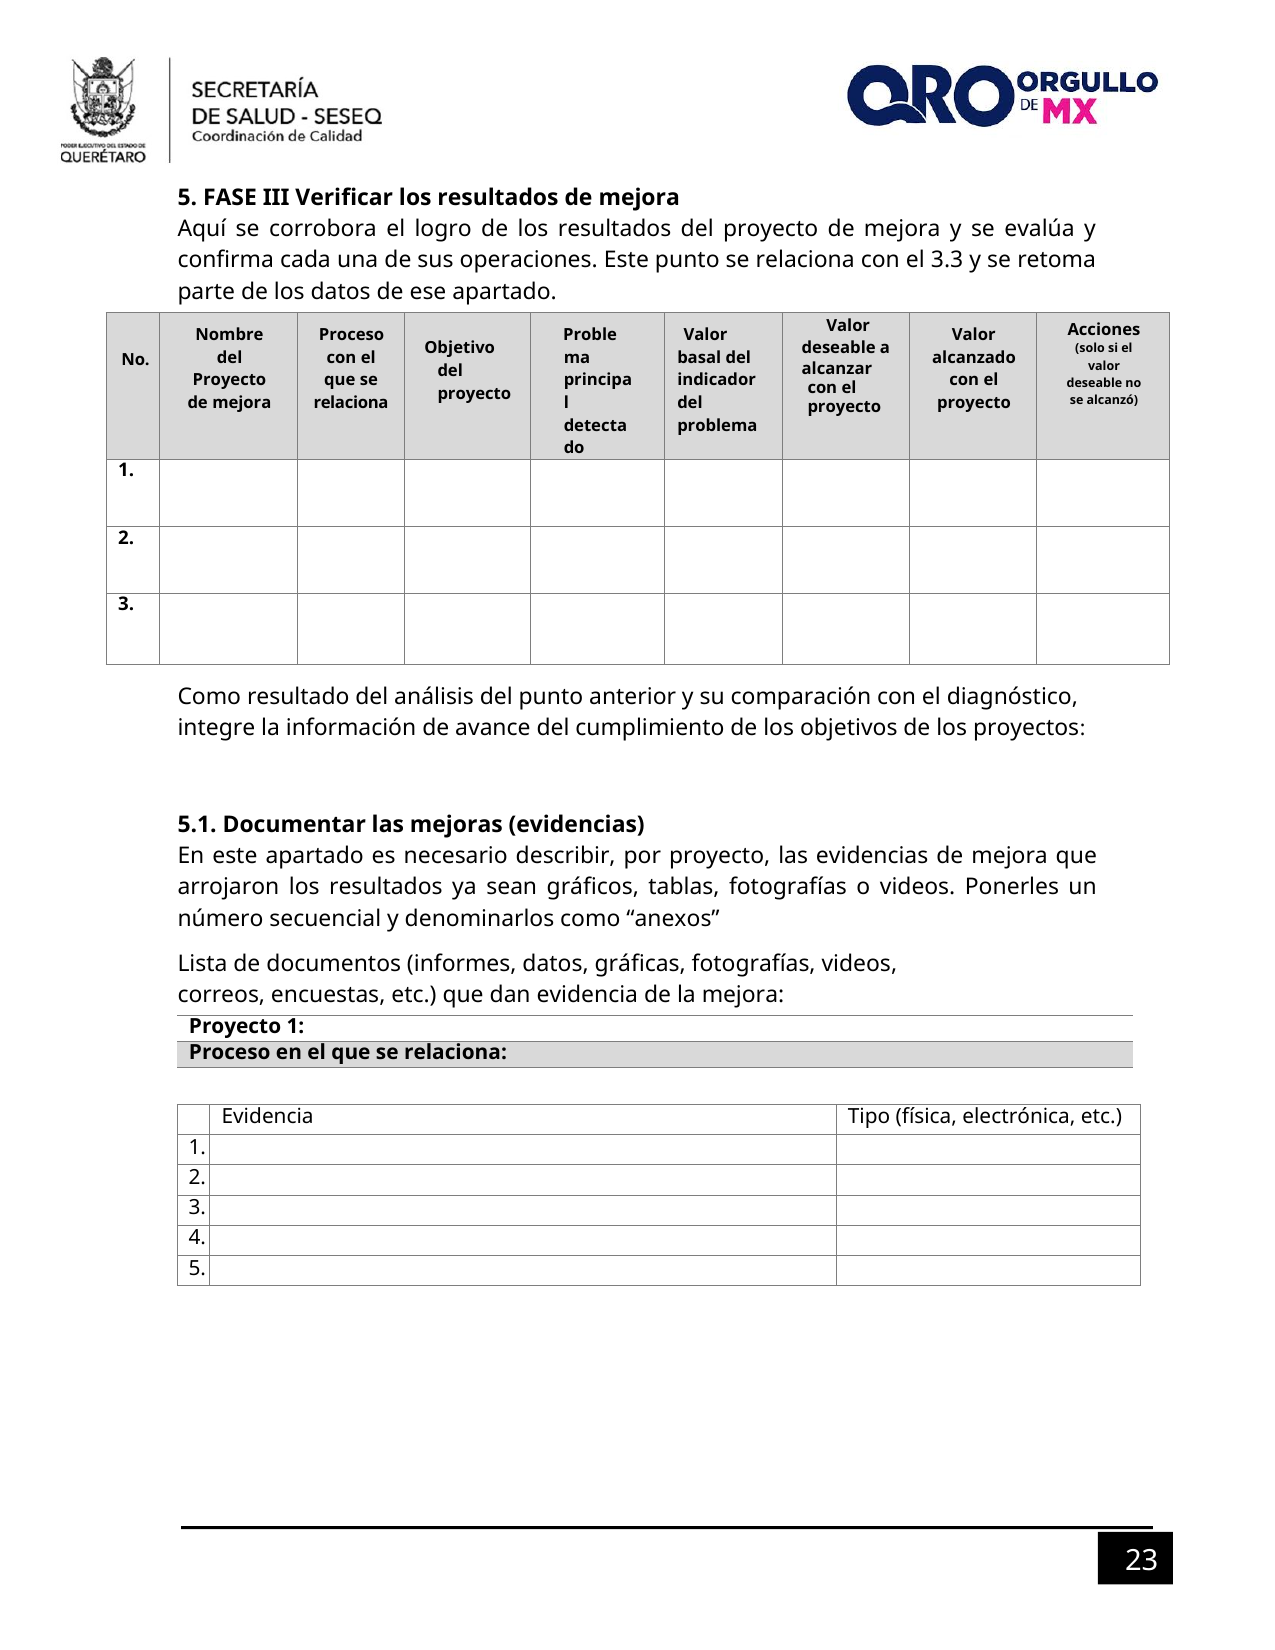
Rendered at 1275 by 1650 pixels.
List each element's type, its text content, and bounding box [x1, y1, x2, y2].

table_cell 1. [178, 1135, 209, 1164]
table_header Acciones (solo si el valor deseable no se alcanzó) [1037, 313, 1169, 459]
table_cell [910, 594, 1036, 664]
table_cell [298, 527, 404, 593]
table_cell 5. [178, 1256, 209, 1285]
table_cell [665, 527, 782, 593]
text Aquí se corrobora el logro de los resultados del proyecto de mejora y se evalúa y confirma cada una de sus operaciones. Este punto se relaciona con el 3.3 y se retoma parte de los datos de ese apartado. [177, 212, 1098, 306]
table_cell [405, 527, 530, 593]
picture [837, 49, 1169, 138]
table_cell [531, 594, 664, 664]
table_cell [910, 527, 1036, 593]
table_cell [837, 1256, 1140, 1285]
text 5.1. Documentar las mejoras (evidencias) [177, 808, 1098, 839]
text 5. FASE III Verificar los resultados de mejora [177, 181, 1098, 212]
text Lista de documentos (informes, datos, gráficas, fotografías, videos, correos, encuestas, etc.) que dan evidencia de la mejora: [177, 947, 983, 1009]
table_cell [160, 527, 297, 593]
table_cell [210, 1135, 836, 1164]
table_cell [405, 594, 530, 664]
table_cell [405, 460, 530, 526]
table_header Valor alcanzado con el proyecto [910, 313, 1036, 459]
table_cell [910, 460, 1036, 526]
table_cell 2. [107, 527, 159, 593]
table_cell 2. [178, 1165, 209, 1194]
table_cell 3. [107, 594, 159, 664]
table_cell [298, 460, 404, 526]
table_cell [1037, 460, 1169, 526]
table_header Proyecto 1: [177, 1016, 1133, 1041]
table_cell [210, 1226, 836, 1255]
table_cell [837, 1165, 1140, 1194]
table_cell Proceso en el que se relaciona: [177, 1042, 1133, 1067]
table_header No. [107, 313, 159, 459]
table_cell 1. [107, 460, 159, 526]
table_cell [531, 527, 664, 593]
table_cell [160, 594, 297, 664]
table_header Valor deseable a alcanzar con el proyecto [783, 313, 909, 459]
table_cell 4. [178, 1226, 209, 1255]
table_cell [837, 1226, 1140, 1255]
table_cell [210, 1165, 836, 1194]
table_cell [160, 460, 297, 526]
table_cell [783, 594, 909, 664]
table_cell [531, 460, 664, 526]
table_header Valor basal del indicador del problema [665, 313, 782, 459]
table_cell [665, 460, 782, 526]
table_header [178, 1105, 209, 1134]
table_cell [210, 1196, 836, 1225]
table_header Objetivo del proyecto [405, 313, 530, 459]
table_header Nombre del Proyecto de mejora [160, 313, 297, 459]
text En este apartado es necesario describir, por proyecto, las evidencias de mejora que arrojaron los resultados ya sean gráficos, tablas, fotografías o videos. Ponerles un número secuencial y denominarlos como “anexos” [177, 839, 1098, 933]
table_cell [1037, 527, 1169, 593]
table_cell [665, 594, 782, 664]
table_cell [298, 594, 404, 664]
table_header Problema principal detectado [531, 313, 664, 459]
table_cell [210, 1256, 836, 1285]
table_cell [783, 460, 909, 526]
table_cell [837, 1196, 1140, 1225]
text Como resultado del análisis del punto anterior y su comparación con el diagnóstico, integre la información de avance del cumplimiento de los objetivos de los proyectos: [177, 679, 1107, 742]
table_header Evidencia [210, 1105, 836, 1134]
table_cell [837, 1135, 1140, 1164]
table_cell [1037, 594, 1169, 664]
table_header Tipo (física, electrónica, etc.) [837, 1105, 1140, 1134]
picture [50, 49, 392, 168]
table_cell 3. [178, 1196, 209, 1225]
table_cell [783, 527, 909, 593]
table_header Proceso con el que se relaciona [298, 313, 404, 459]
